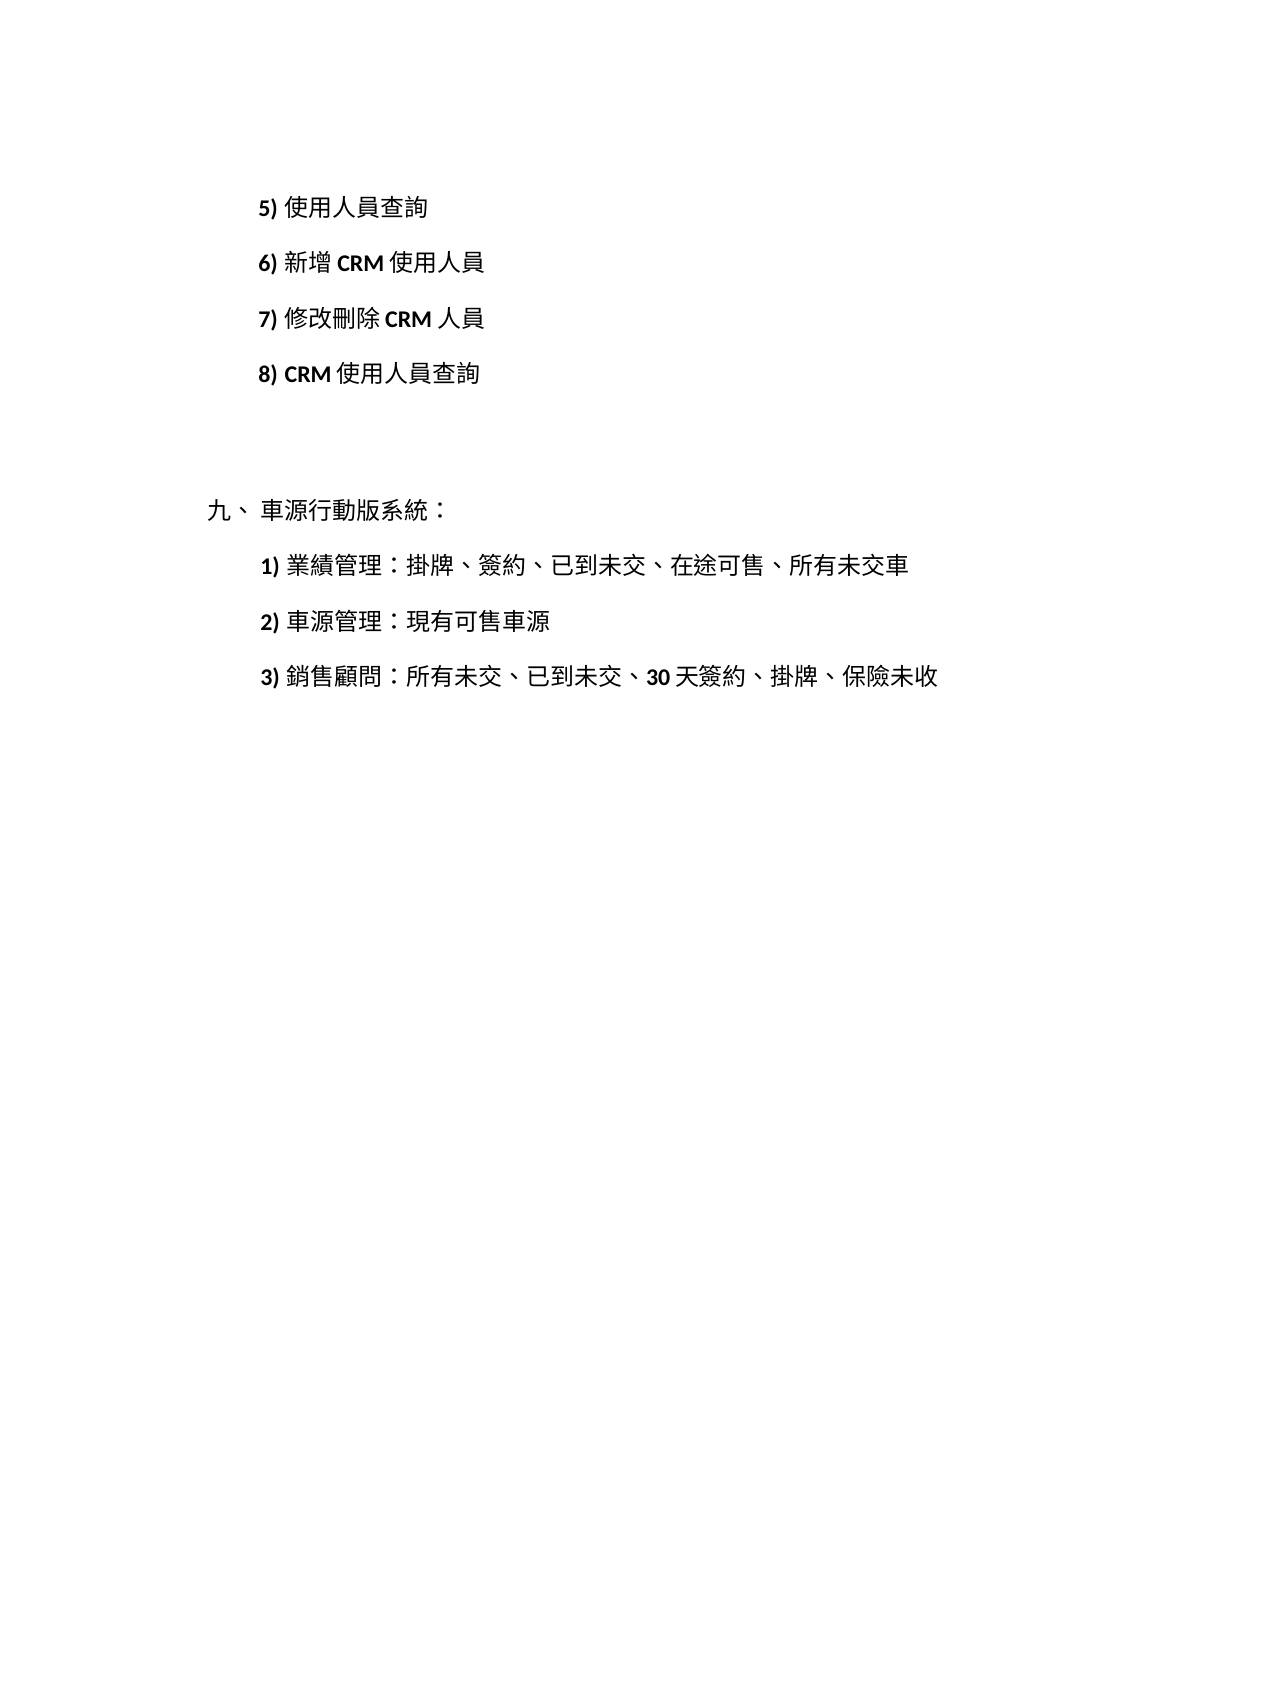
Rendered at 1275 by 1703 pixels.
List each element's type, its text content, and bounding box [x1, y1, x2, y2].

text 九、 車源行動版系統： [207, 491, 1150, 526]
text 7) 修改刪除CRM人員 [258, 299, 1150, 334]
text 6) 新增CRM使用人員 [258, 244, 1150, 279]
text 8) CRM使用人員查詢 [258, 355, 1150, 390]
text 2) 車源管理：現有可售車源 [260, 602, 1150, 637]
text 3) 銷售顧問：所有未交、已到未交、30天簽約、掛牌、保險未收 [260, 658, 1150, 692]
text 5) 使用人員查詢 [258, 188, 1150, 223]
text 1) 業績管理：掛牌、簽約、已到未交、在途可售、所有未交車 [260, 547, 1150, 581]
